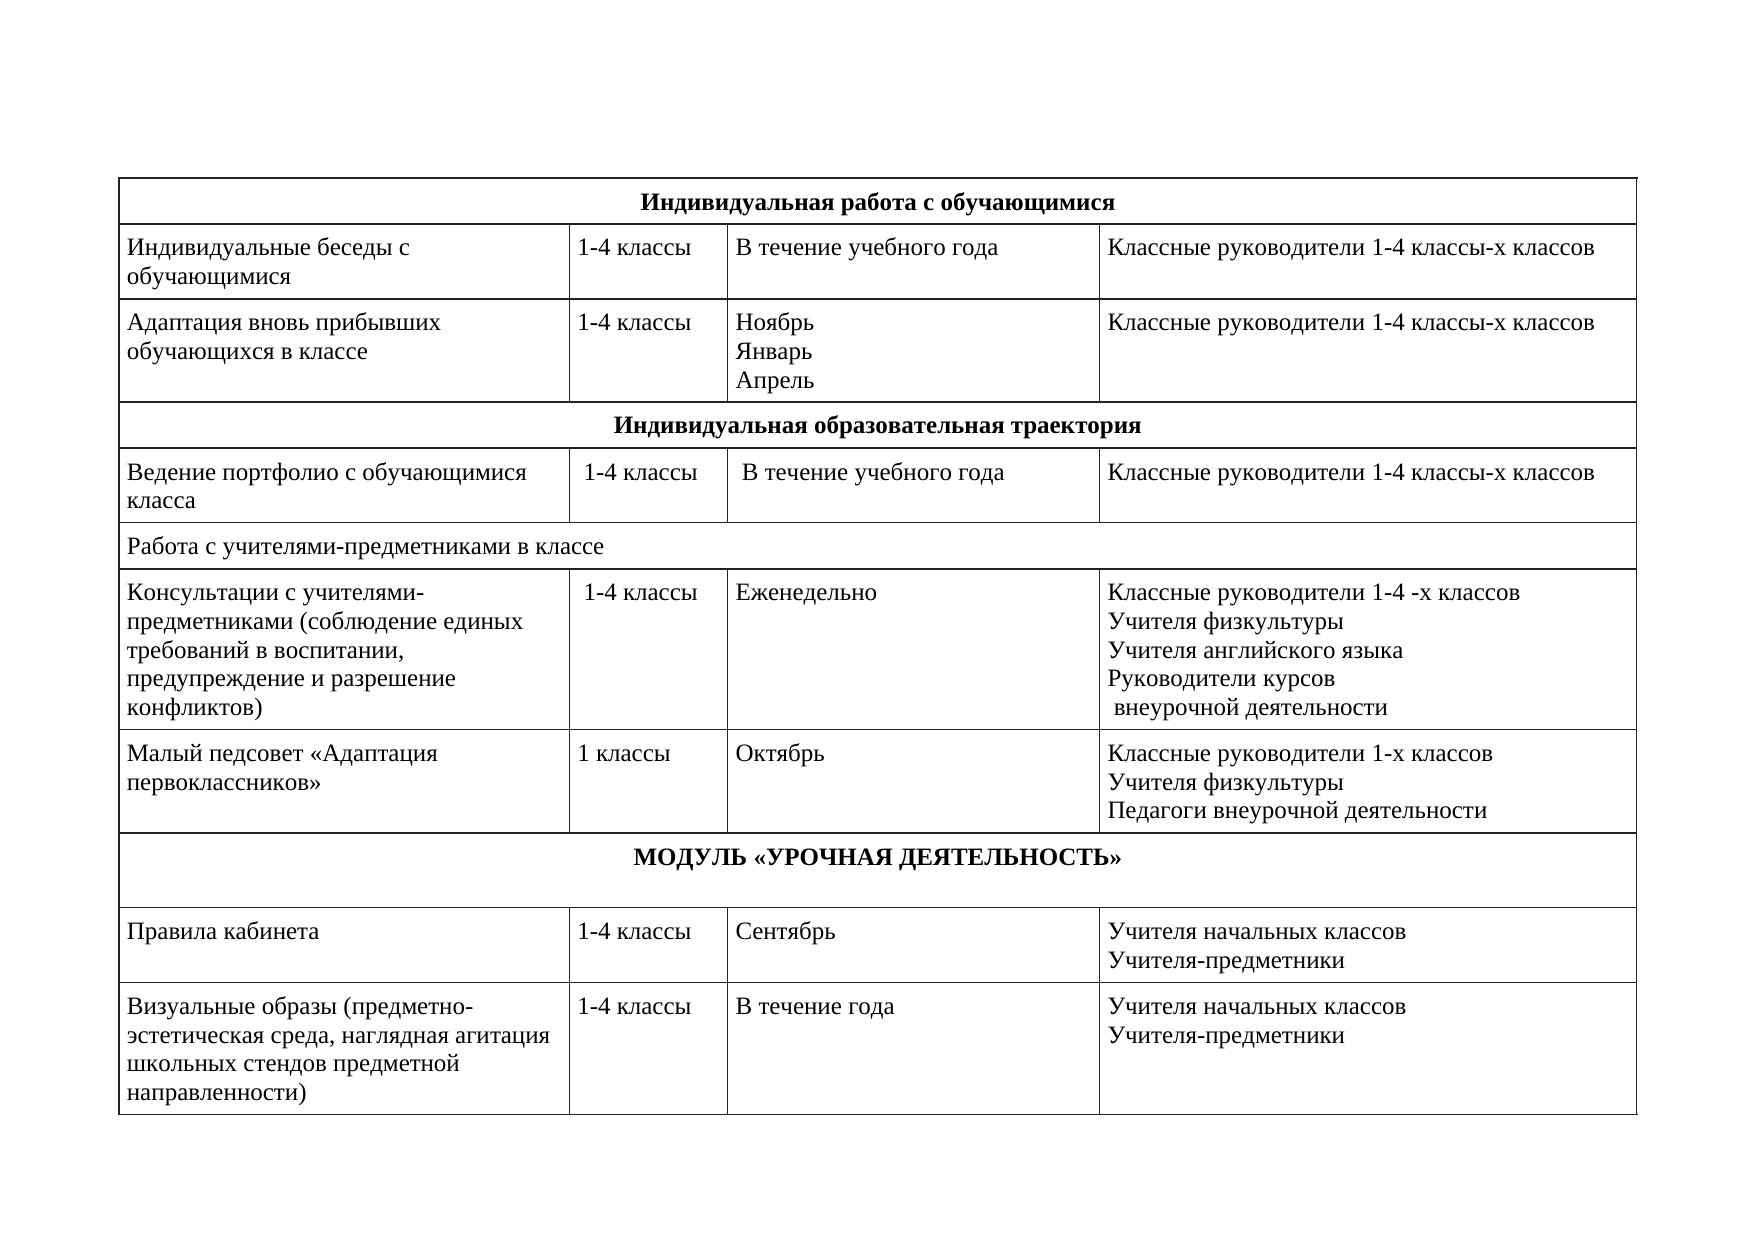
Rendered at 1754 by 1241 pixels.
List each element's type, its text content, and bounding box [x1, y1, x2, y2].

table_cell 1-4 классы [570, 300, 727, 401]
table_cell 1 классы [570, 730, 727, 832]
table_cell 1-4 классы [570, 225, 727, 298]
table_cell Классные руководители 1-4 -х классов Учителя физкультуры Учителя английского языка Руководители курсов внеурочной деятельности [1100, 570, 1636, 729]
table_cell В течение учебного года [728, 449, 1099, 522]
table_cell Учителя начальных классов Учителя-предметники [1100, 908, 1636, 982]
table_cell Классные руководители 1-4 классы-х классов [1100, 449, 1636, 522]
table_cell Ноябрь Январь Апрель [728, 300, 1099, 401]
table_cell 1-4 классы [570, 570, 727, 729]
table_cell Малый педсовет «Адаптация первоклассников» [120, 730, 569, 832]
table_cell Визуальные образы (предметно-эстетическая среда, наглядная агитация школьных стендов предметной направленности) [120, 983, 569, 1114]
table_cell 1-4 классы [570, 908, 727, 982]
table_cell Сентябрь [728, 908, 1099, 982]
table_cell Работа с учителями-предметниками в классе [120, 523, 1636, 568]
table_cell МОДУЛЬ «УРОЧНАЯ ДЕЯТЕЛЬНОСТЬ» [120, 834, 1636, 907]
table_cell В течение учебного года [728, 225, 1099, 298]
table_cell Адаптация вновь прибывших обучающихся в классе [120, 300, 569, 401]
table_cell Индивидуальная образовательная траектория [120, 403, 1636, 447]
table_cell Еженедельно [728, 570, 1099, 729]
table_cell Правила кабинета [120, 908, 569, 982]
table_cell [1100, 300, 1636, 401]
table_cell Октябрь [728, 730, 1099, 832]
table_cell Индивидуальные беседы с обучающимися [120, 225, 569, 298]
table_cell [1100, 225, 1636, 298]
table_cell 1-4 классы [570, 983, 727, 1114]
table_cell Консультации с учителями-предметниками (соблюдение единых требований в воспитании, предупреждение и разрешение конфликтов) [120, 570, 569, 729]
table_cell В течение года [728, 983, 1099, 1114]
table_cell 1-4 классы [570, 449, 727, 522]
table_cell Ведение портфолио с обучающимися класса [120, 449, 569, 522]
table_cell Классные руководители 1-х классов Учителя физкультуры Педагоги внеурочной деятельности [1100, 730, 1636, 832]
table_cell Индивидуальная работа с обучающимися [120, 179, 1636, 223]
table_cell Учителя начальных классов Учителя-предметники [1100, 983, 1636, 1114]
